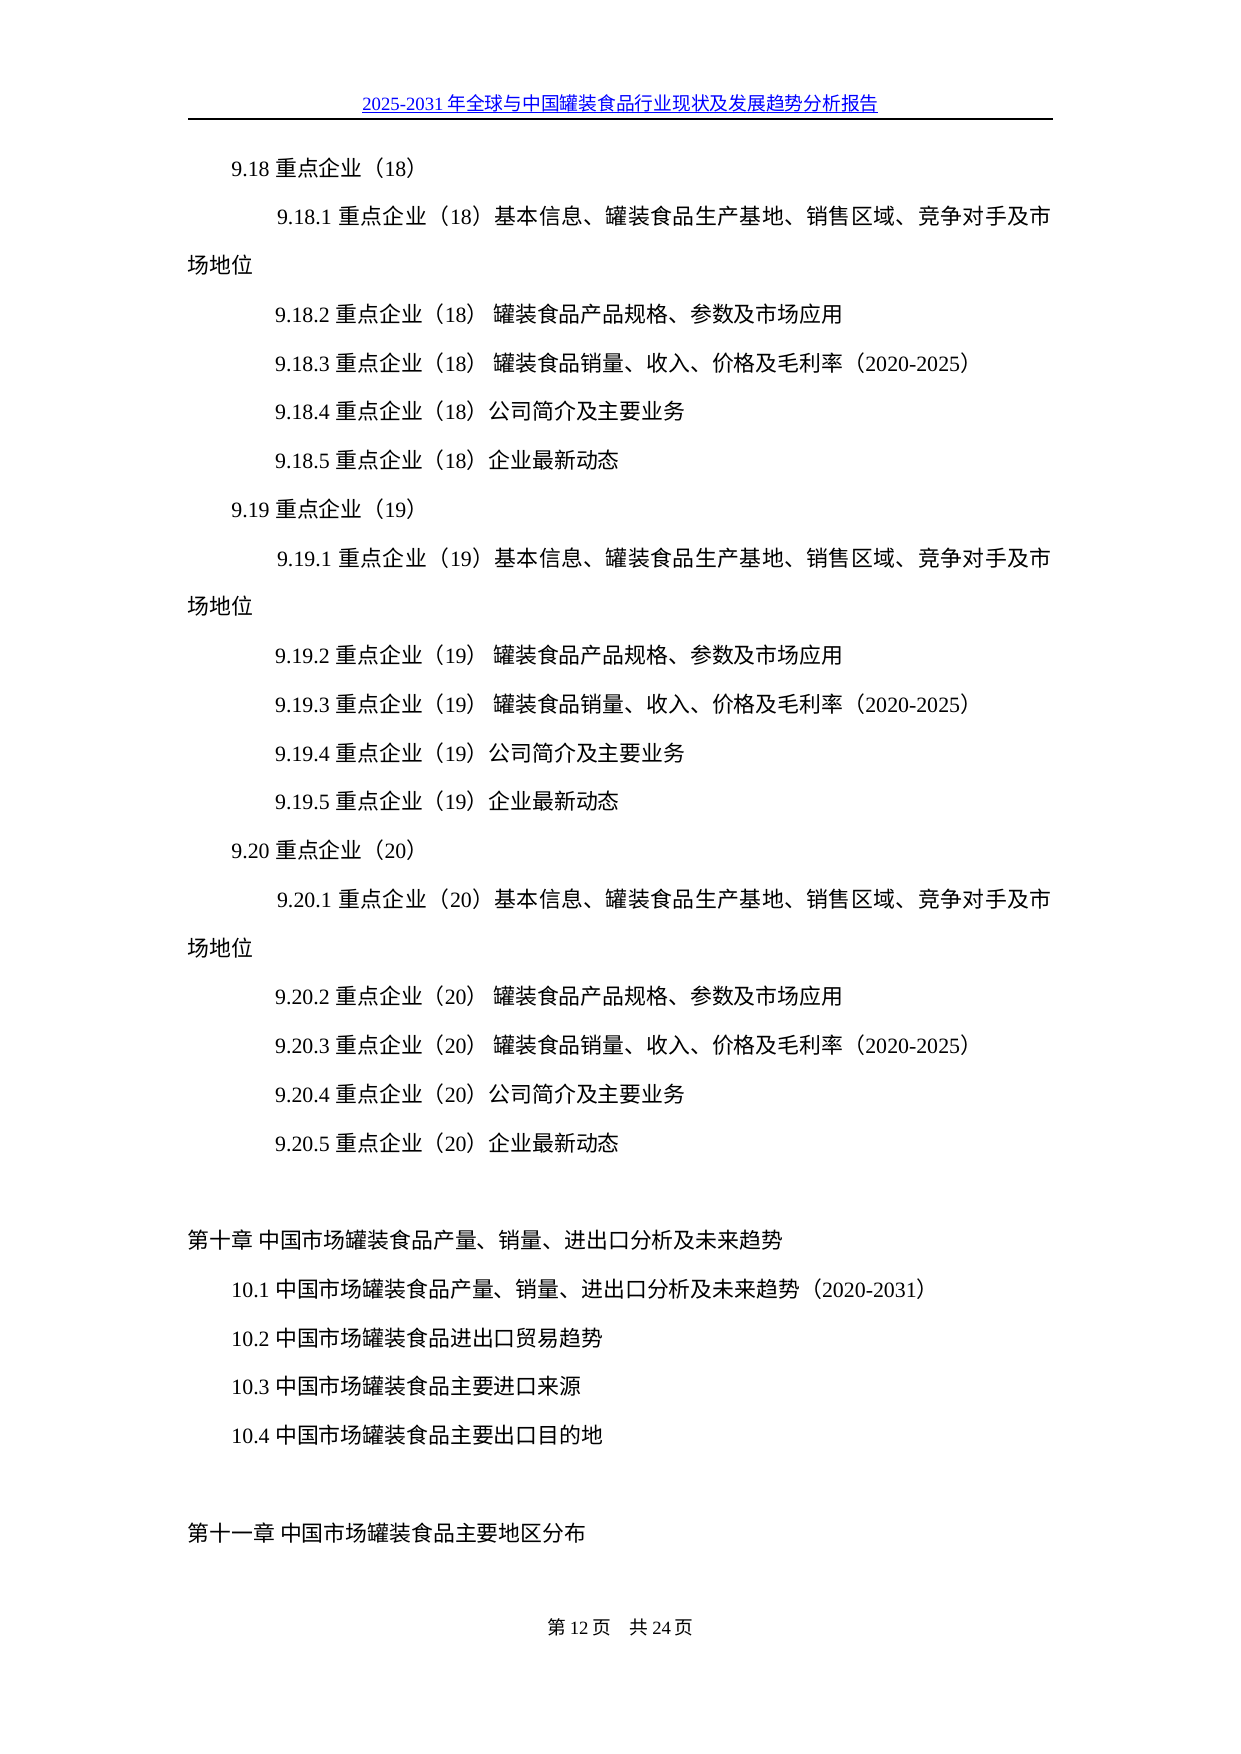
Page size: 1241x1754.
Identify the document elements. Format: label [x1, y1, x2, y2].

text [187, 150, 1053, 1548]
